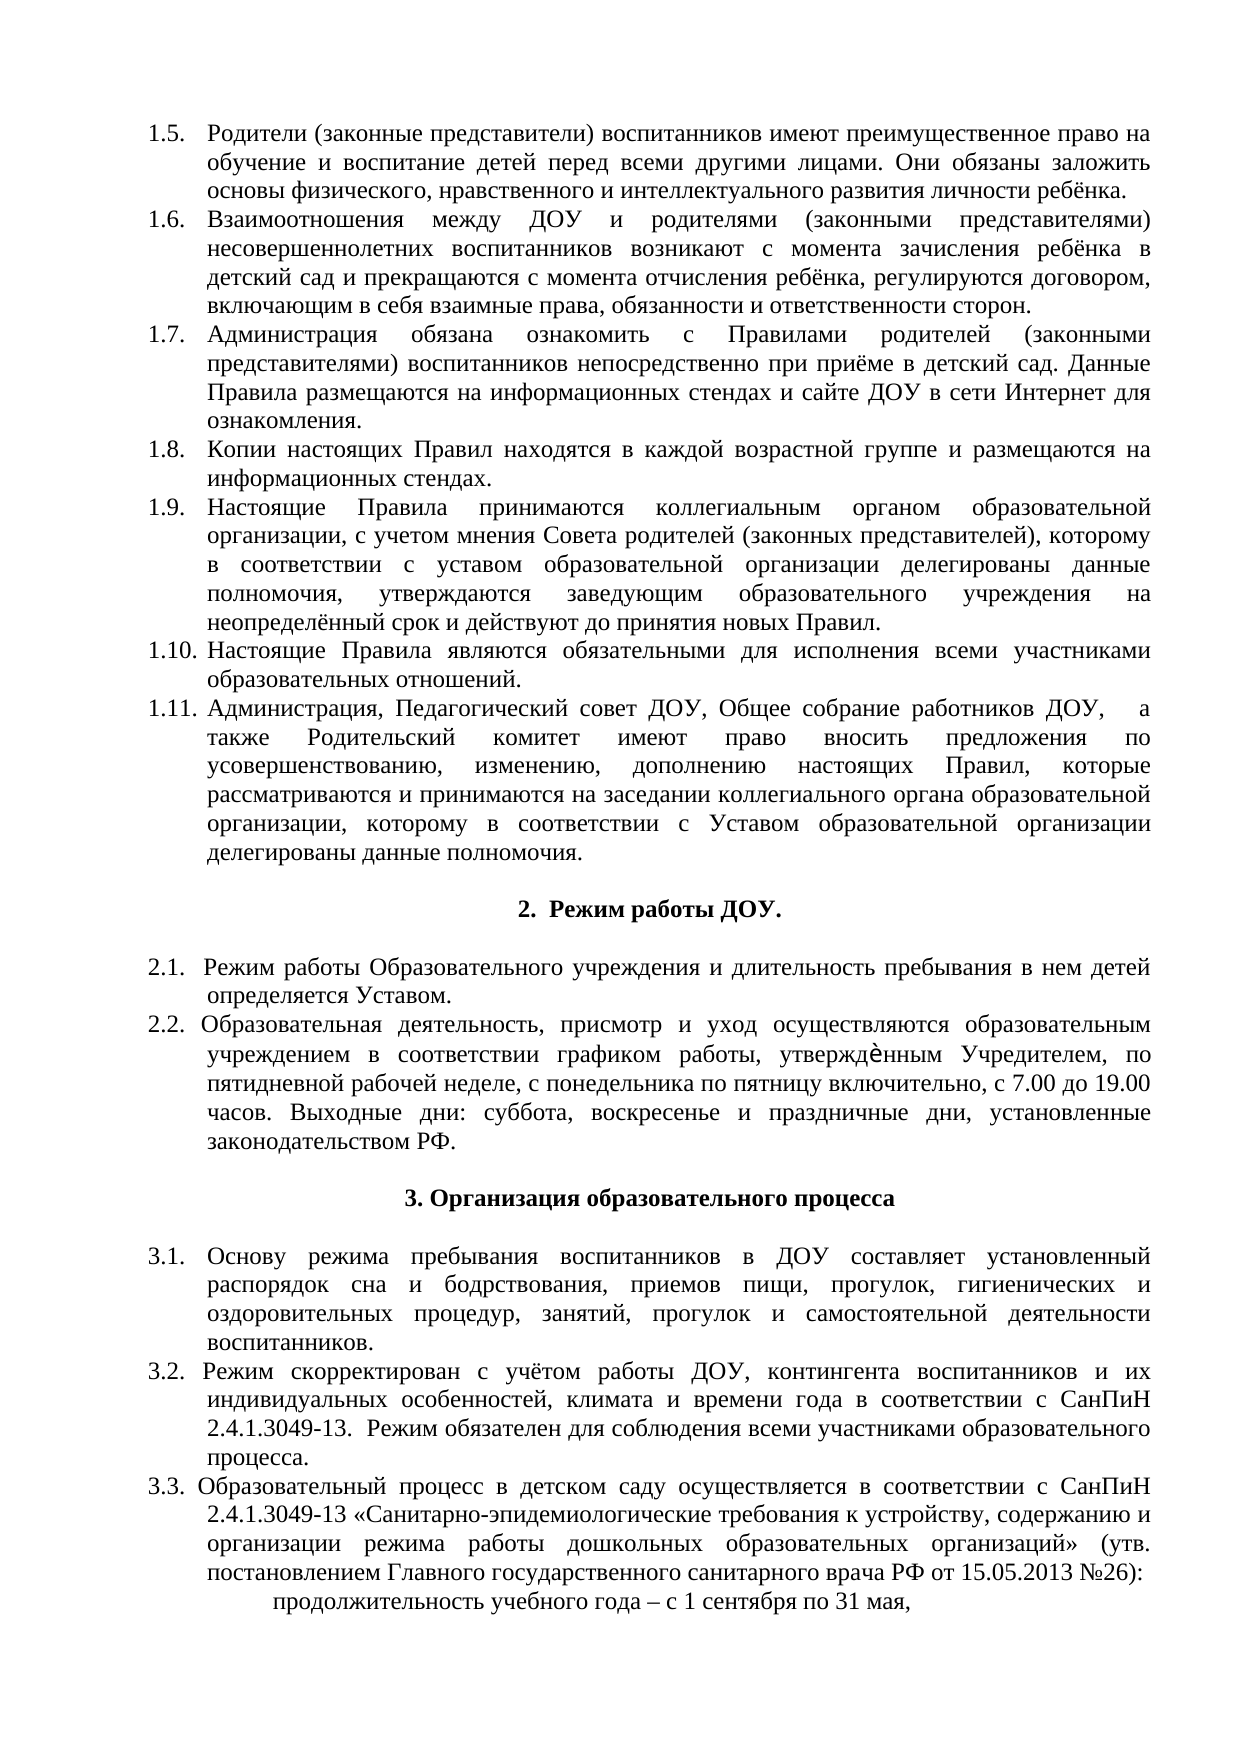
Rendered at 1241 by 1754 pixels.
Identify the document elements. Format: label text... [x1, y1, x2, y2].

text продолжительность учебного года – с 1 сентября по 31 мая, [148, 1586, 1152, 1614]
text 3.1. Основу режима пребывания воспитанников в ДОУ составляет установленный распорядок сна и бодрствования, приемов пищи, прогулок, гигиенических и оздоровительных процедур, занятий, прогулок и самостоятельной деятельности воспитанников. [148, 1241, 1152, 1356]
list Настоящие Правила принимаются коллегиальным органом образовательной организации, с учетом мнения Совета родителей (законных представителей), которому в соответствии с уставом образовательной организации делегированы данные полномочия, утверждаются заведующим образовательного учреждения на неопределённый срок и действуют до принятия новых Правил. [148, 492, 1152, 636]
list Копии настоящих Правил находятся в каждой возрастной группе и размещаются на информационных стендах. [148, 434, 1152, 492]
text 3.2. Режим скорректирован с учётом работы ДОУ, контингента воспитанников и их индивидуальных особенностей, климата и времени года в соответствии с СанПиН 2.4.1.3049-13. Режим обязателен для соблюдения всеми участниками образовательного процесса. [148, 1356, 1152, 1471]
list Администрация, Педагогический совет ДОУ, Общее собрание работников ДОУ, а также Родительский комитет имеют право вносить предложения по усовершенствованию, изменению, дополнению настоящих Правил, которые рассматриваются и принимаются на заседании коллегиального органа образовательной организации, которому в соответствии с Уставом образовательной организации делегированы данные полномочия. [148, 693, 1152, 866]
text 3. Организация образовательного процесса [148, 1183, 1152, 1212]
text 2.1. Режим работы Образовательного учреждения и длительность пребывания в нем детей определяется Уставом. [148, 952, 1152, 1009]
list Администрация обязана ознакомить с Правилами родителей (законными представителями) воспитанников непосредственно при приёме в детский сад. Данные Правила размещаются на информационных стендах и сайте ДОУ в сети Интернет для ознакомления. [148, 319, 1152, 434]
text 3.3. Образовательный процесс в детском саду осуществляется в соответствии с СанПиН 2.4.1.3049-13 «Санитарно-эпидемиологические требования к устройству, содержанию и организации режима работы дошкольных образовательных организаций» (утв. постановлением Главного государственного санитарного врача РФ от 15.05.2013 №26): [148, 1471, 1152, 1586]
list Настоящие Правила являются обязательными для исполнения всеми участниками образовательных отношений. [148, 636, 1152, 693]
list Родители (законные представители) воспитанников имеют преимущественное право на обучение и воспитание детей перед всеми другими лицами. Они обязаны заложить основы физического, нравственного и интеллектуального развития личности ребёнка. [148, 118, 1152, 204]
list Взаимоотношения между ДОУ и родителями (законными представителями) несовершеннолетних воспитанников возникают с момента зачисления ребёнка в детский сад и прекращаются с момента отчисления ребёнка, регулируются договором, включающим в себя взаимные права, обязанности и ответственности сторон. [148, 204, 1152, 319]
text 2. Режим работы ДОУ. [148, 894, 1152, 923]
text 2.2. Образовательная деятельность, присмотр и уход осуществляются образовательным учреждением в соответствии графиком работы, утверждѐнным Учредителем, по пятидневной рабочей неделе, с понедельника по пятницу включительно, с 7.00 до 19.00 часов. Выходные дни: суббота, воскресенье и праздничные дни, установленные законодательством РФ. [148, 1009, 1152, 1154]
